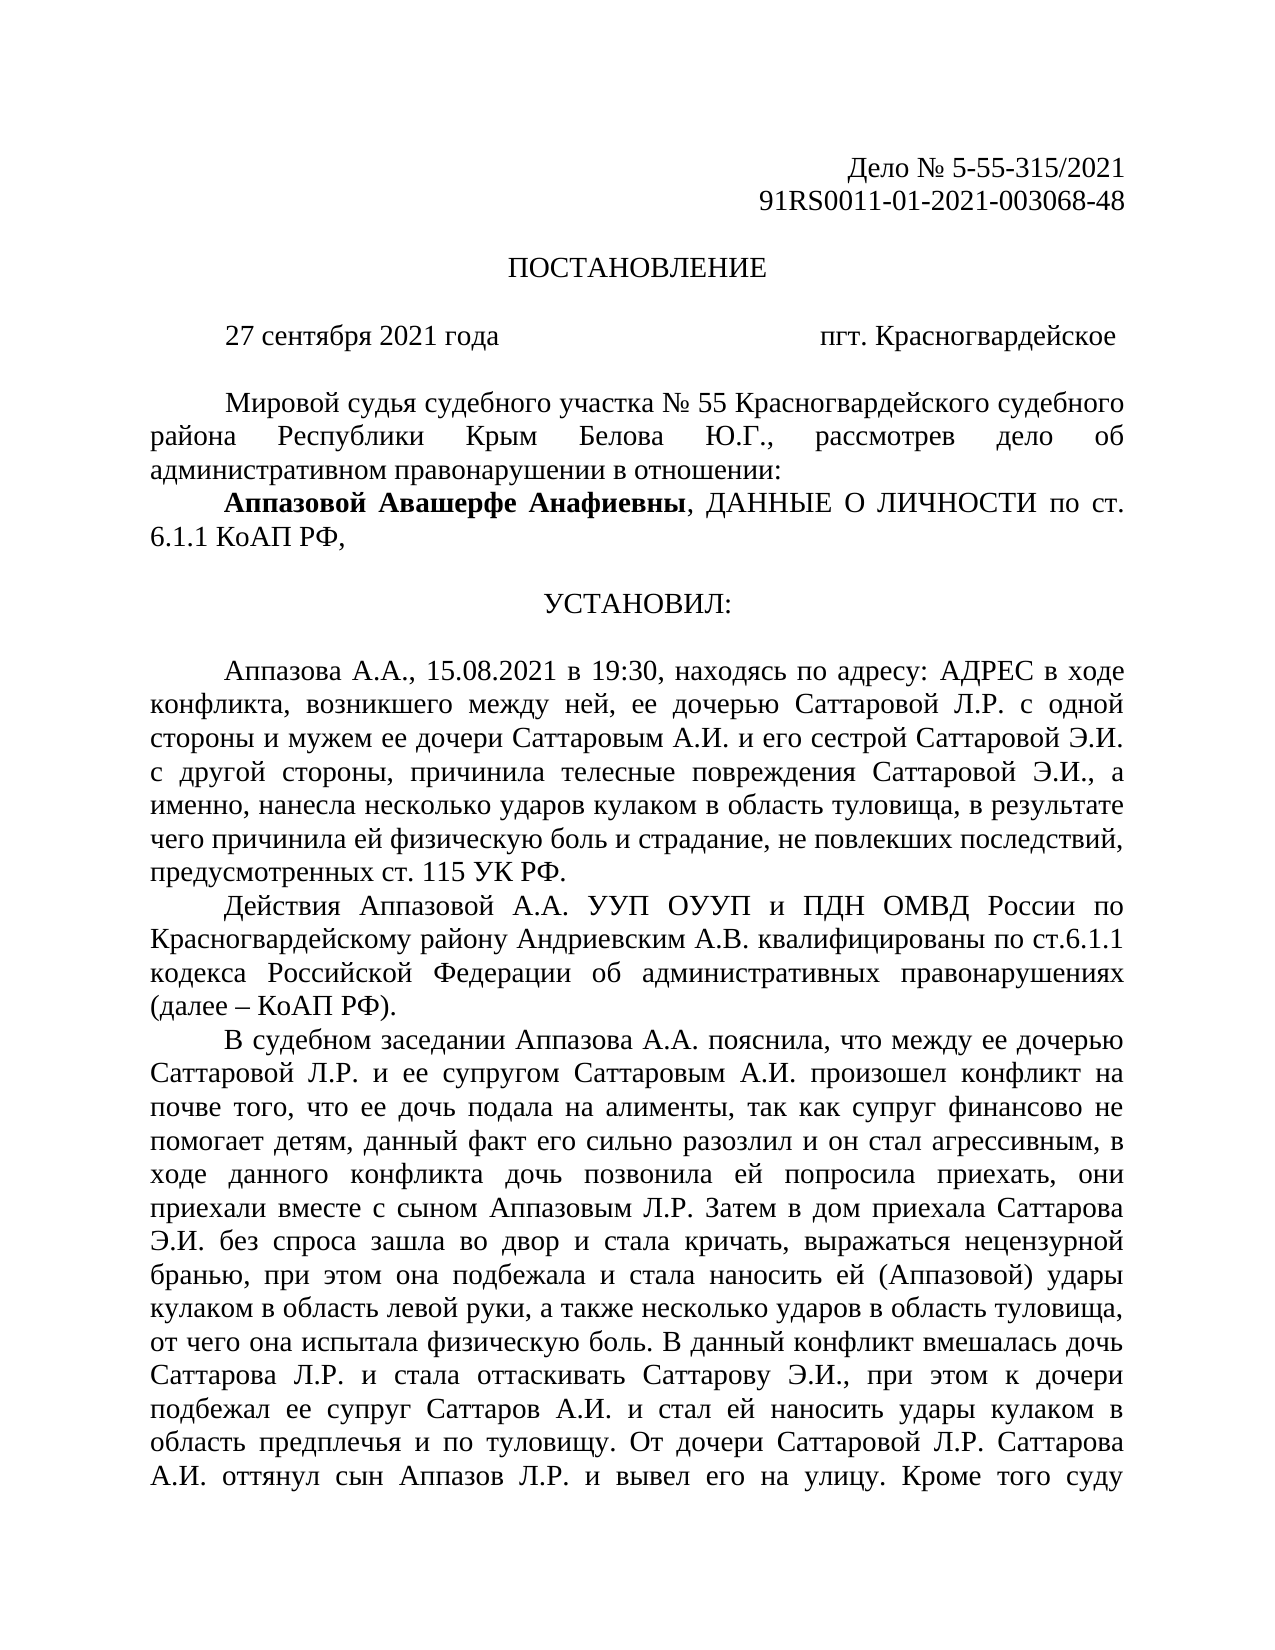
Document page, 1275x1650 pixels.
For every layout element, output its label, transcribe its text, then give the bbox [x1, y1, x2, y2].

text ПОСТАНОВЛЕНИЕ [150, 251, 1125, 284]
text УСТАНОВИЛ: [150, 586, 1125, 619]
text Действия Аппазовой А.А. УУП ОУУП и ПДН ОМВД России по Красногвардейскому району Андриевским А.В. квалифицированы по ст.6.1.1 кодекса Российской Федерации об административных правонарушениях (далее – КоАП РФ). [150, 888, 1125, 1022]
text Аппазовой Авашерфе Анафиевны, ДАННЫЕ О ЛИЧНОСТИ по ст. 6.1.1 КоАП РФ, [150, 485, 1125, 552]
text 91RS0011-01-2021-003068-48 [150, 183, 1125, 217]
text Дело № 5-55-315/2021 [150, 150, 1125, 183]
text Аппазова А.А., 15.08.2021 в 19:30, находясь по адресу: АДРЕС в ходе конфликта, возникшего между ней, ее дочерью Саттаровой Л.Р. с одной стороны и мужем ее дочери Саттаровым А.И. и его сестрой Саттаровой Э.И. с другой стороны, причинила телесные повреждения Саттаровой Э.И., а именно, нанесла несколько ударов кулаком в область туловища, в результате чего причинила ей физическую боль и страдание, не повлекших последствий, предусмотренных ст. 115 УК РФ. [150, 653, 1125, 888]
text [150, 1022, 1125, 1492]
text 27 сентября 2021 года пгт. Красногвардейское [150, 318, 1125, 351]
text Мировой судья судебного участка № 55 Красногвардейского судебного района Республики Крым Белова Ю.Г., рассмотрев дело об административном правонарушении в отношении: [150, 385, 1125, 485]
